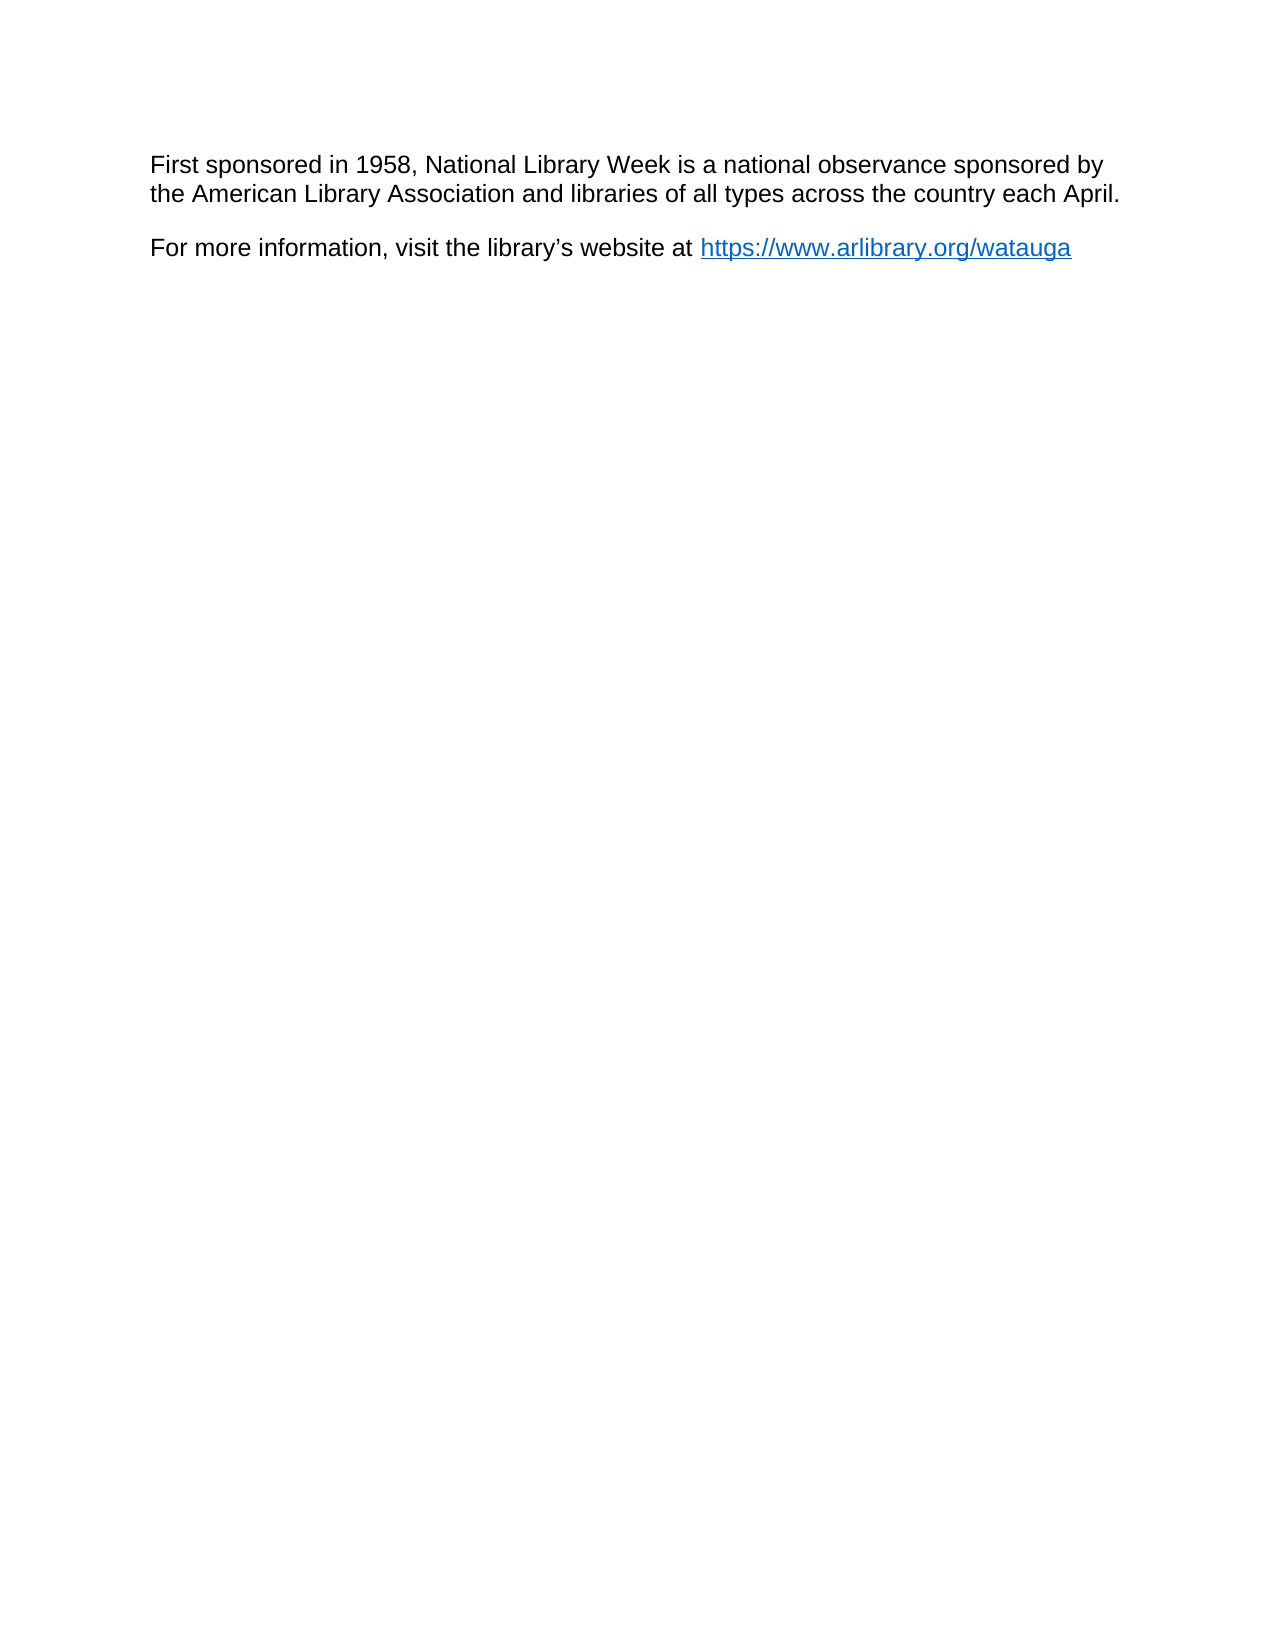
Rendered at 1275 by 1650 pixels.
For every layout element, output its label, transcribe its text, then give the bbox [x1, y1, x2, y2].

text For more information, visit the library’s website at https://www.arlibrary.org/watauga [150, 232, 1125, 261]
text First sponsored in 1958, National Library Week is a national observance sponsored by the American Library Association and libraries of all types across the country each April. [150, 150, 1125, 207]
